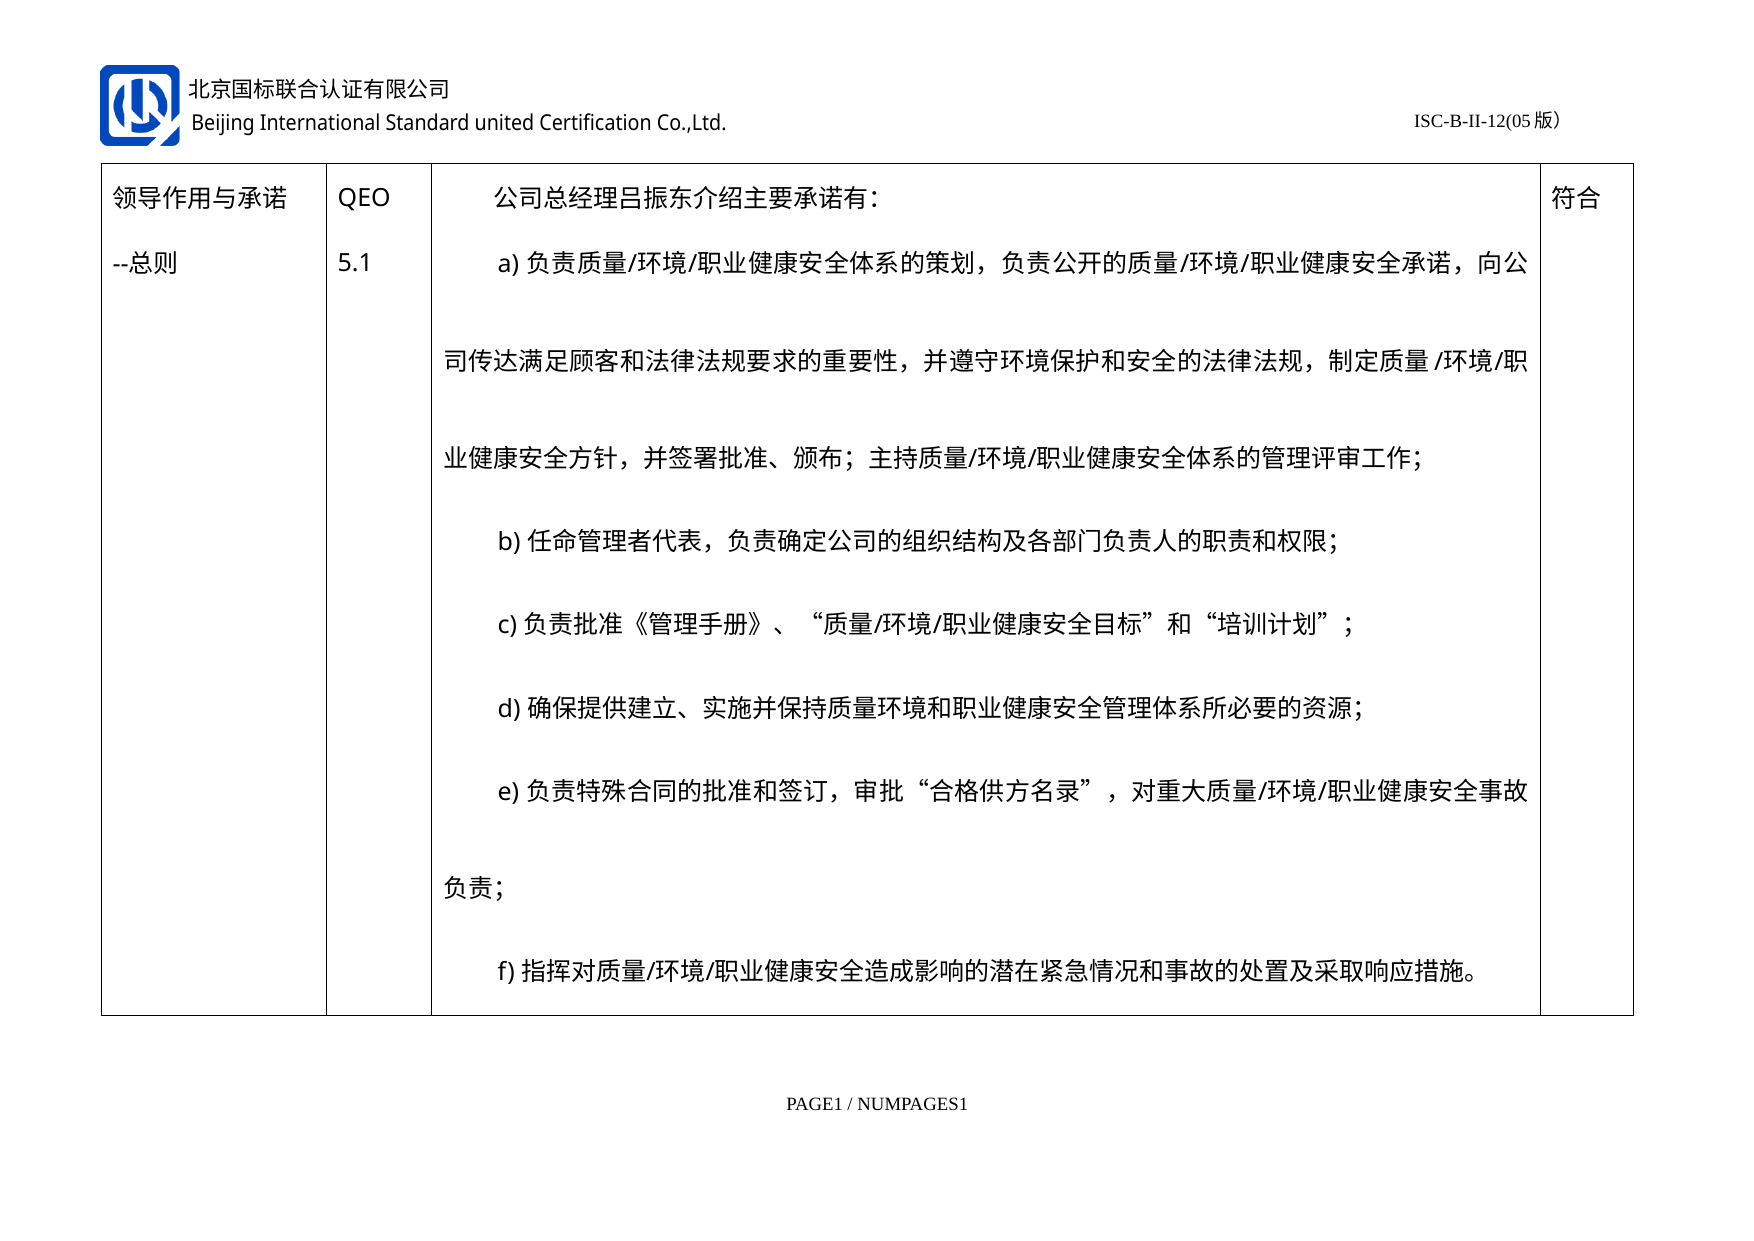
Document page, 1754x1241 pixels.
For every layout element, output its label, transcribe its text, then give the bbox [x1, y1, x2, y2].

table_cell 符合 [1541, 164, 1633, 1015]
table_cell QEO 5.1 [327, 164, 431, 1015]
picture [100, 65, 180, 146]
table_cell 领导作用与承诺 --总则 [102, 164, 326, 1015]
